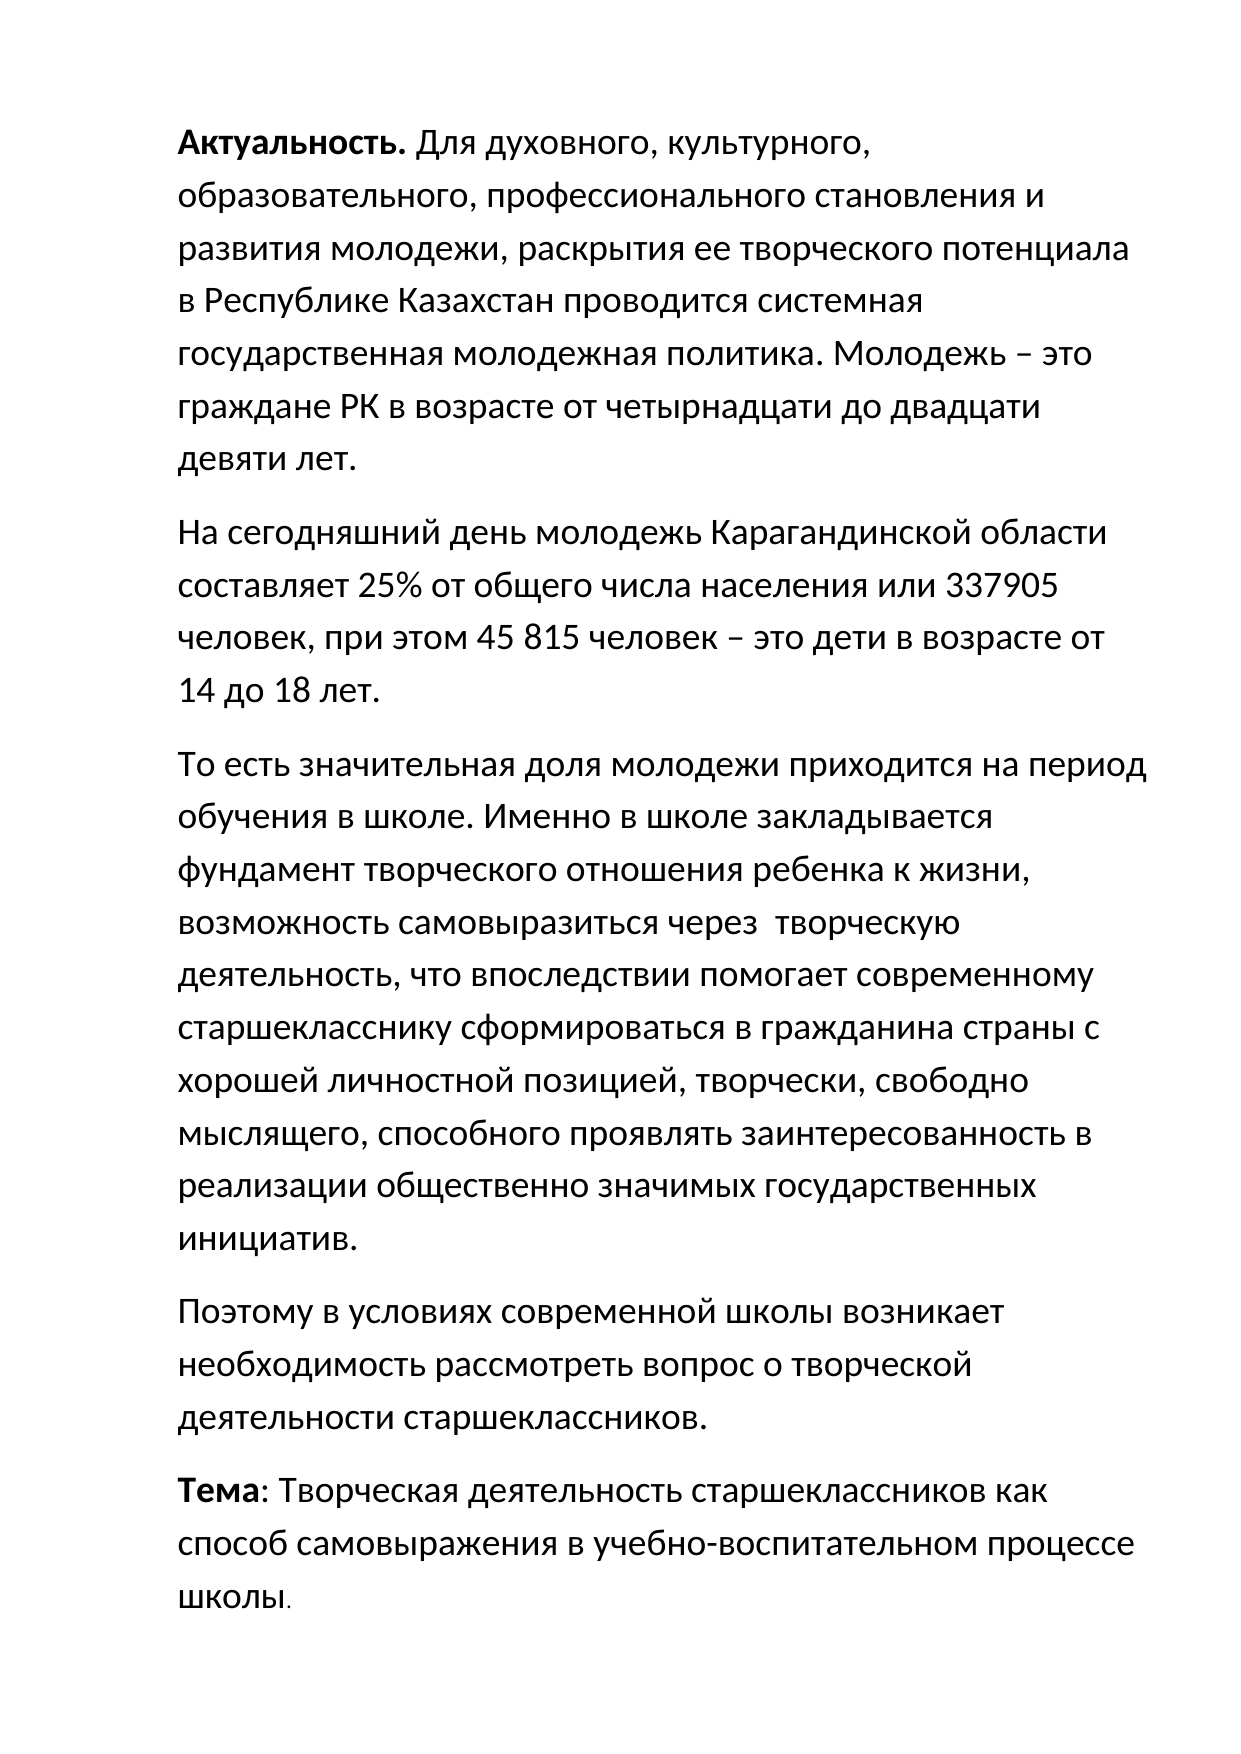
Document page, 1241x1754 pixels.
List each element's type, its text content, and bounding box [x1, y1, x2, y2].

text На сегодняшний день молодежь Карагандинской области составляет 25% от общего числа населения или 337905 человек, при этом 45 815 человек – это дети в возрасте от 14 до 18 лет. [177, 508, 1152, 712]
text Поэтому в условиях современной школы возникает необходимость рассмотреть вопрос о творческой деятельности старшеклассников. [177, 1287, 1152, 1439]
text То есть значительная доля молодежи приходится на период обучения в школе. Именно в школе закладывается фундамент творческого отношения ребенка к жизни, возможность самовыразиться через творческую деятельность, что впоследствии помогает современному старшекласснику сформироваться в гражданина страны с хорошей личностной позицией, творчески, свободно мыслящего, способного проявлять заинтересованность в реализации общественно значимых государственных инициатив. [177, 739, 1152, 1260]
text Тема: Творческая деятельность старшеклассников как способ самовыражения в учебно-воспитательном процессе школы. [177, 1466, 1152, 1618]
text Актуальность. Для духовного, культурного, образовательного, профессионального становления и развития молодежи, раскрытия ее творческого потенциала в Республике Казахстан проводится системная государственная молодежная политика. Молодежь – это граждане РК в возрасте от четырнадцати до двадцати девяти лет. [177, 118, 1152, 480]
